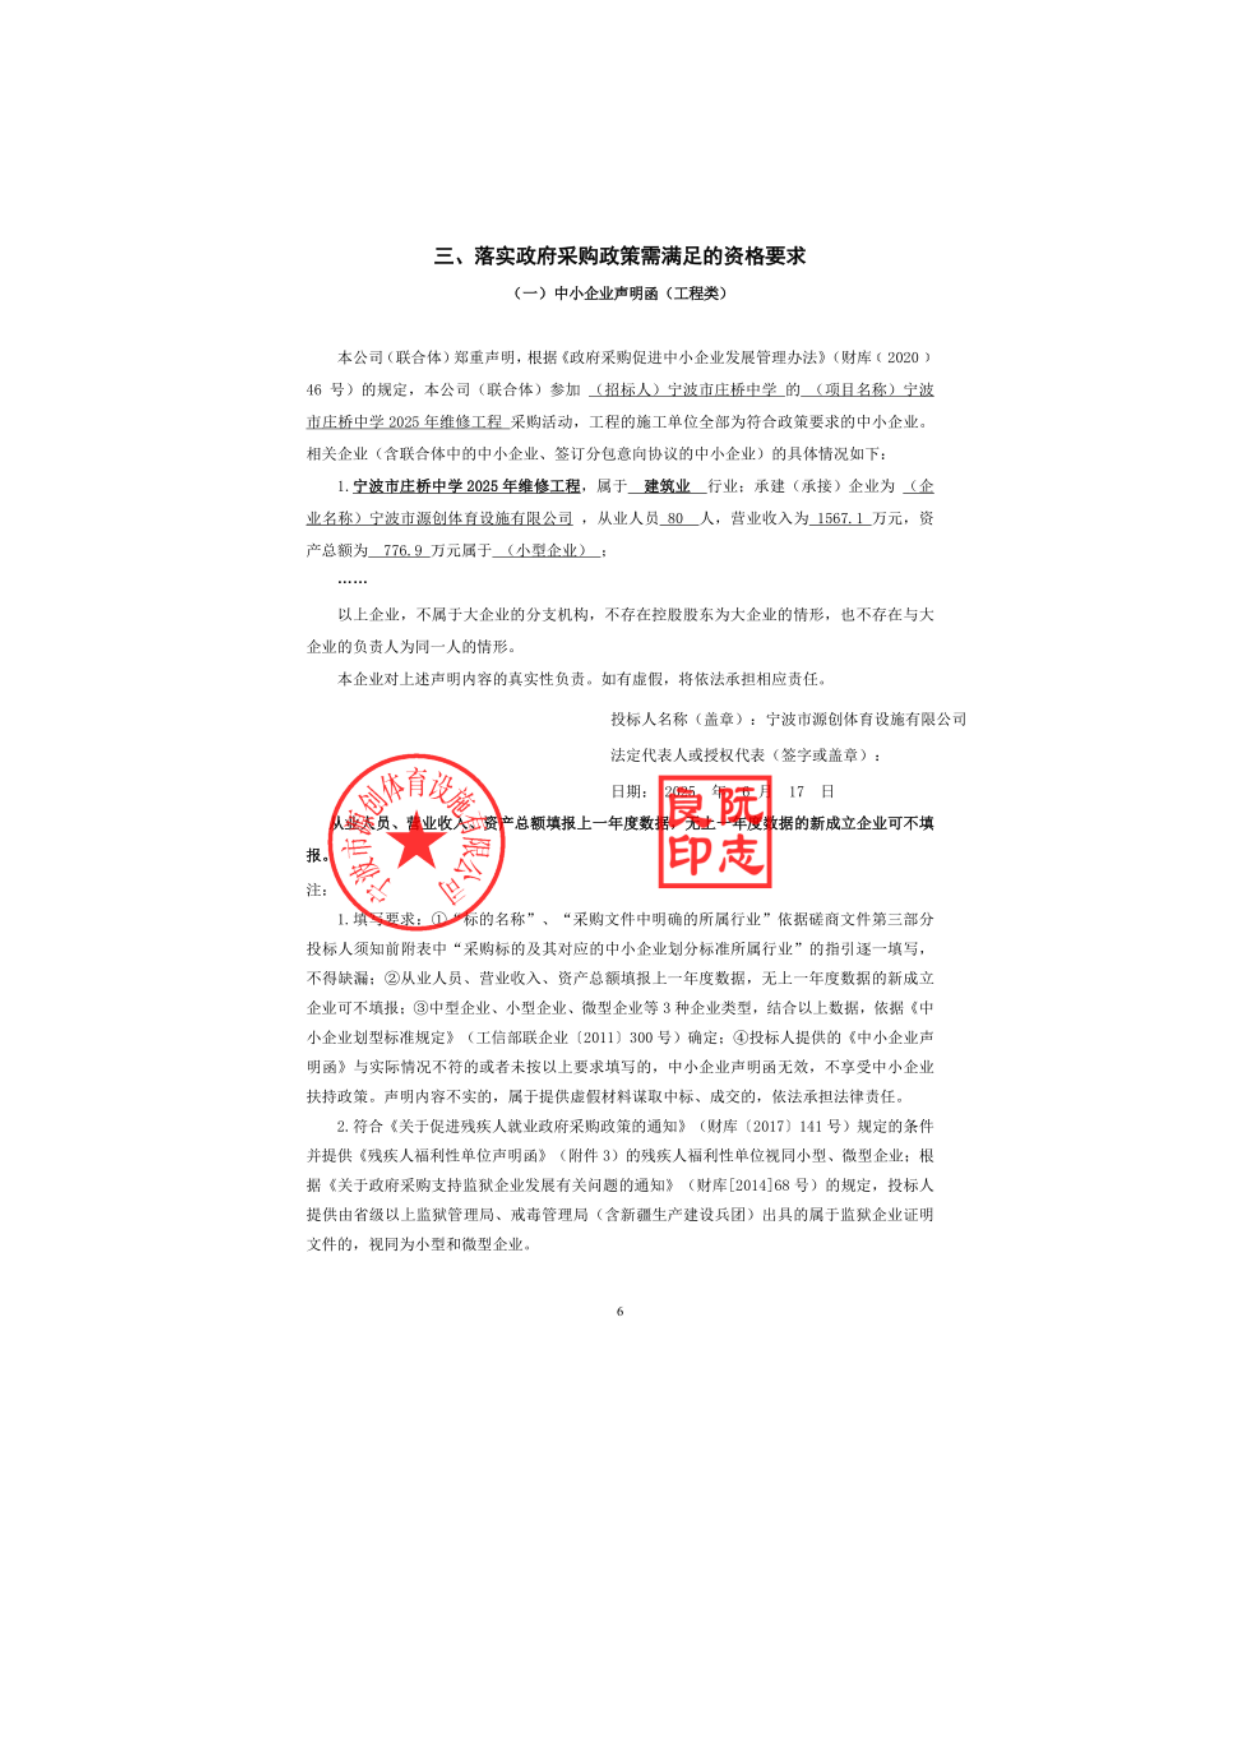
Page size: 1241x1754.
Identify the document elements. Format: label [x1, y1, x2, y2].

picture [187, 162, 1052, 1363]
